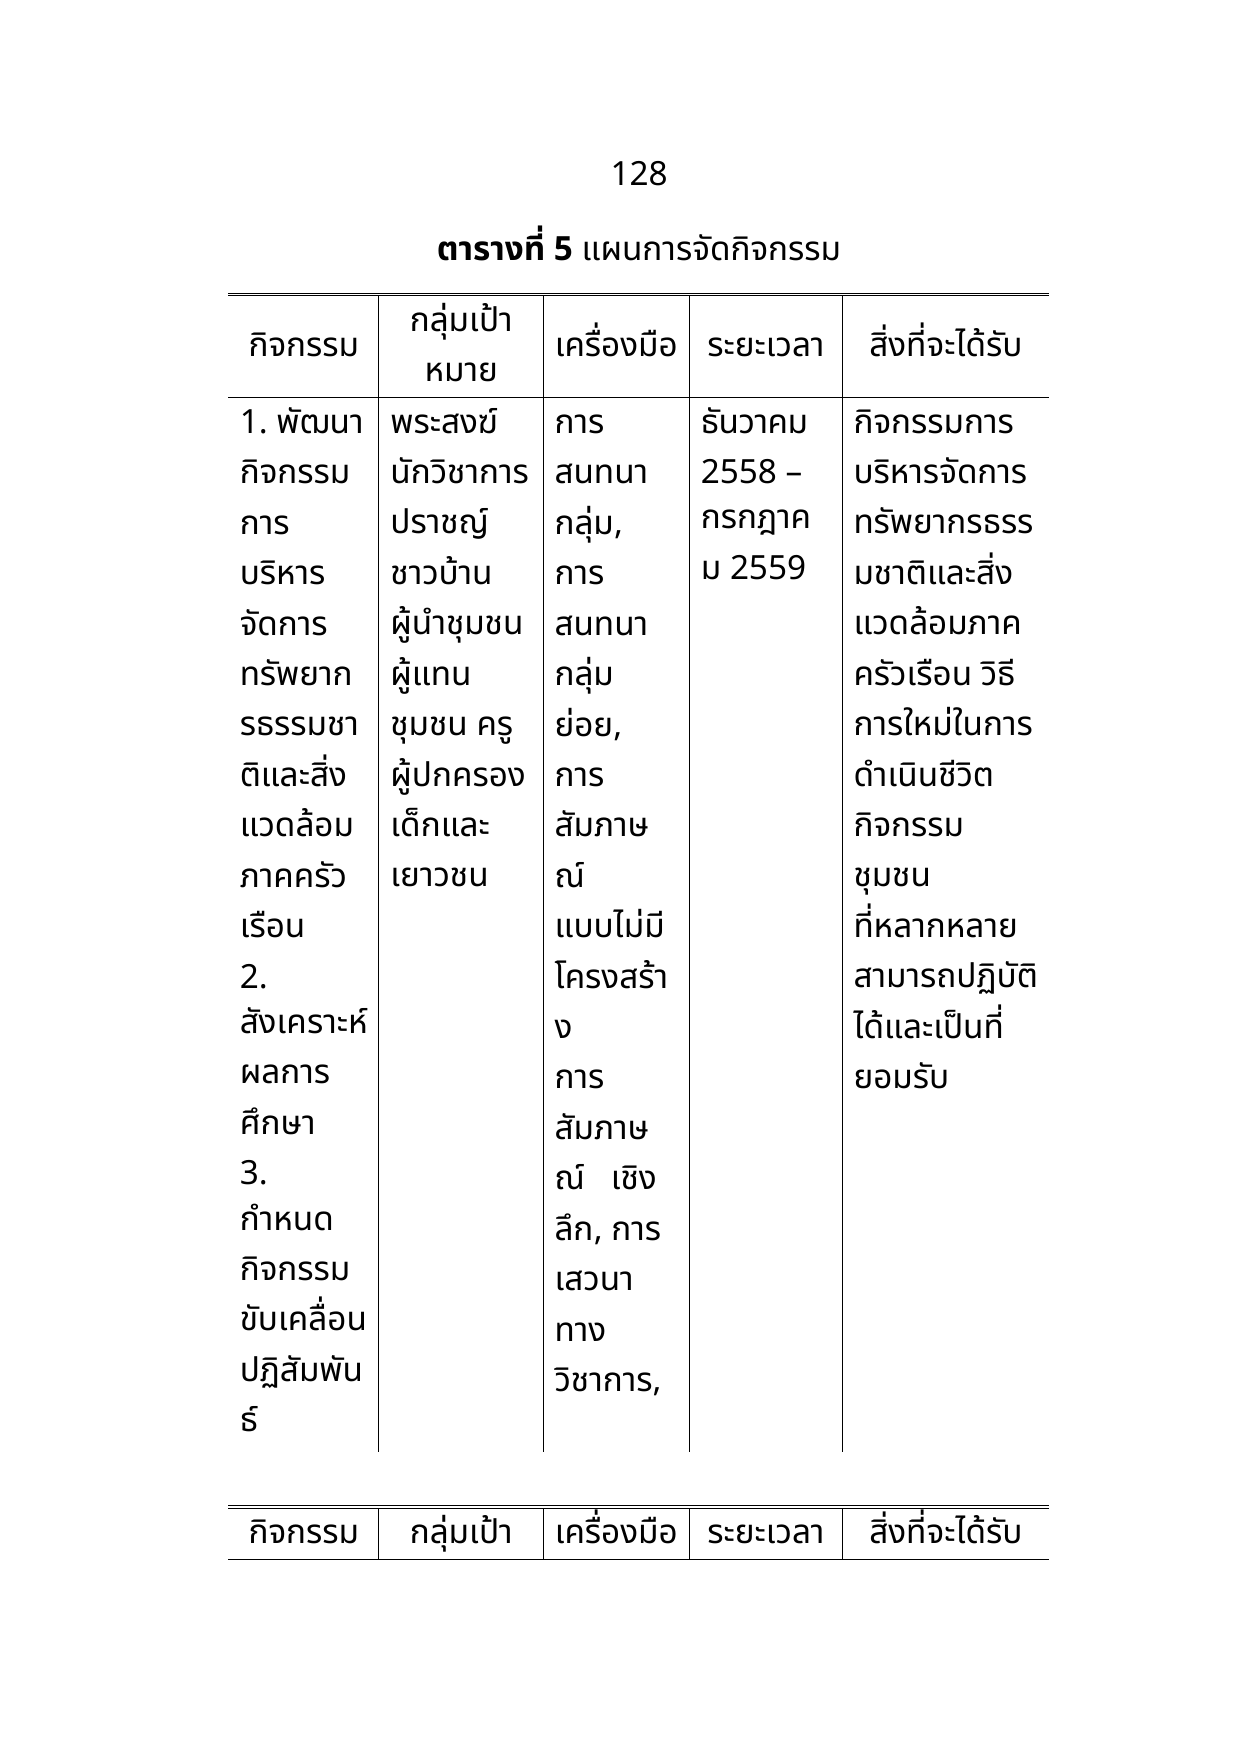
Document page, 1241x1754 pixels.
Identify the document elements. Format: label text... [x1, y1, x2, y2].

table_header กลุ่มเป้าหมาย [379, 296, 543, 397]
table_cell กิจกรรมการบริหารจัดการทรัพยากรธรรมชาติและสิ่งแวดล้อมภาคครัวเรือน วิธีการใหม่ในการดำเนินชีวิตกิจกรรมชุมชน ที่หลากหลาย สามารถปฏิบัติได้และเป็นที่ยอมรับ [843, 398, 1049, 1452]
table_header กิจกรรม [228, 296, 378, 397]
table_header ระยะเวลา [690, 296, 842, 397]
table_cell การสนทนากลุ่ม, การสนทนา กลุ่มย่อย, การสัมภาษณ์ แบบไม่มีโครงสร้าง การสัมภาษณ์ เชิงลึก, การเสวนา ทางวิชาการ, [544, 398, 689, 1452]
table_header สิ่งที่จะได้รับ [843, 296, 1049, 397]
table_header เครื่องมือ [544, 296, 689, 397]
text ตารางที่ 5 แผนการจัดกิจกรรม [225, 225, 1053, 276]
table_header กิจกรรม [228, 1509, 378, 1559]
table_cell 1. พัฒนากิจกรรมการบริหารจัดการทรัพยากรธรรมชาติและสิ่งแวดล้อมภาคครัวเรือน 2. สังเคราะห์ผลการศึกษา 3. กำหนดกิจกรรมขับเคลื่อนปฏิสัมพันธ์ [228, 398, 378, 1452]
table_cell พระสงฆ์นักวิชาการ ปราชญ์ ชาวบ้าน ผู้นำชุมชน ผู้แทนชุมชน ครู ผู้ปกครอง เด็กและเยาวชน [379, 398, 543, 1452]
table_cell ธันวาคม 2558 – กรกฎาคม 2559 [690, 398, 842, 1452]
table_header สิ่งที่จะได้รับ [843, 1509, 1049, 1559]
table_header ระยะเวลา [690, 1509, 842, 1559]
table_header กลุ่มเป้าหมาย [379, 1509, 543, 1559]
table_header เครื่องมือ [544, 1509, 689, 1559]
